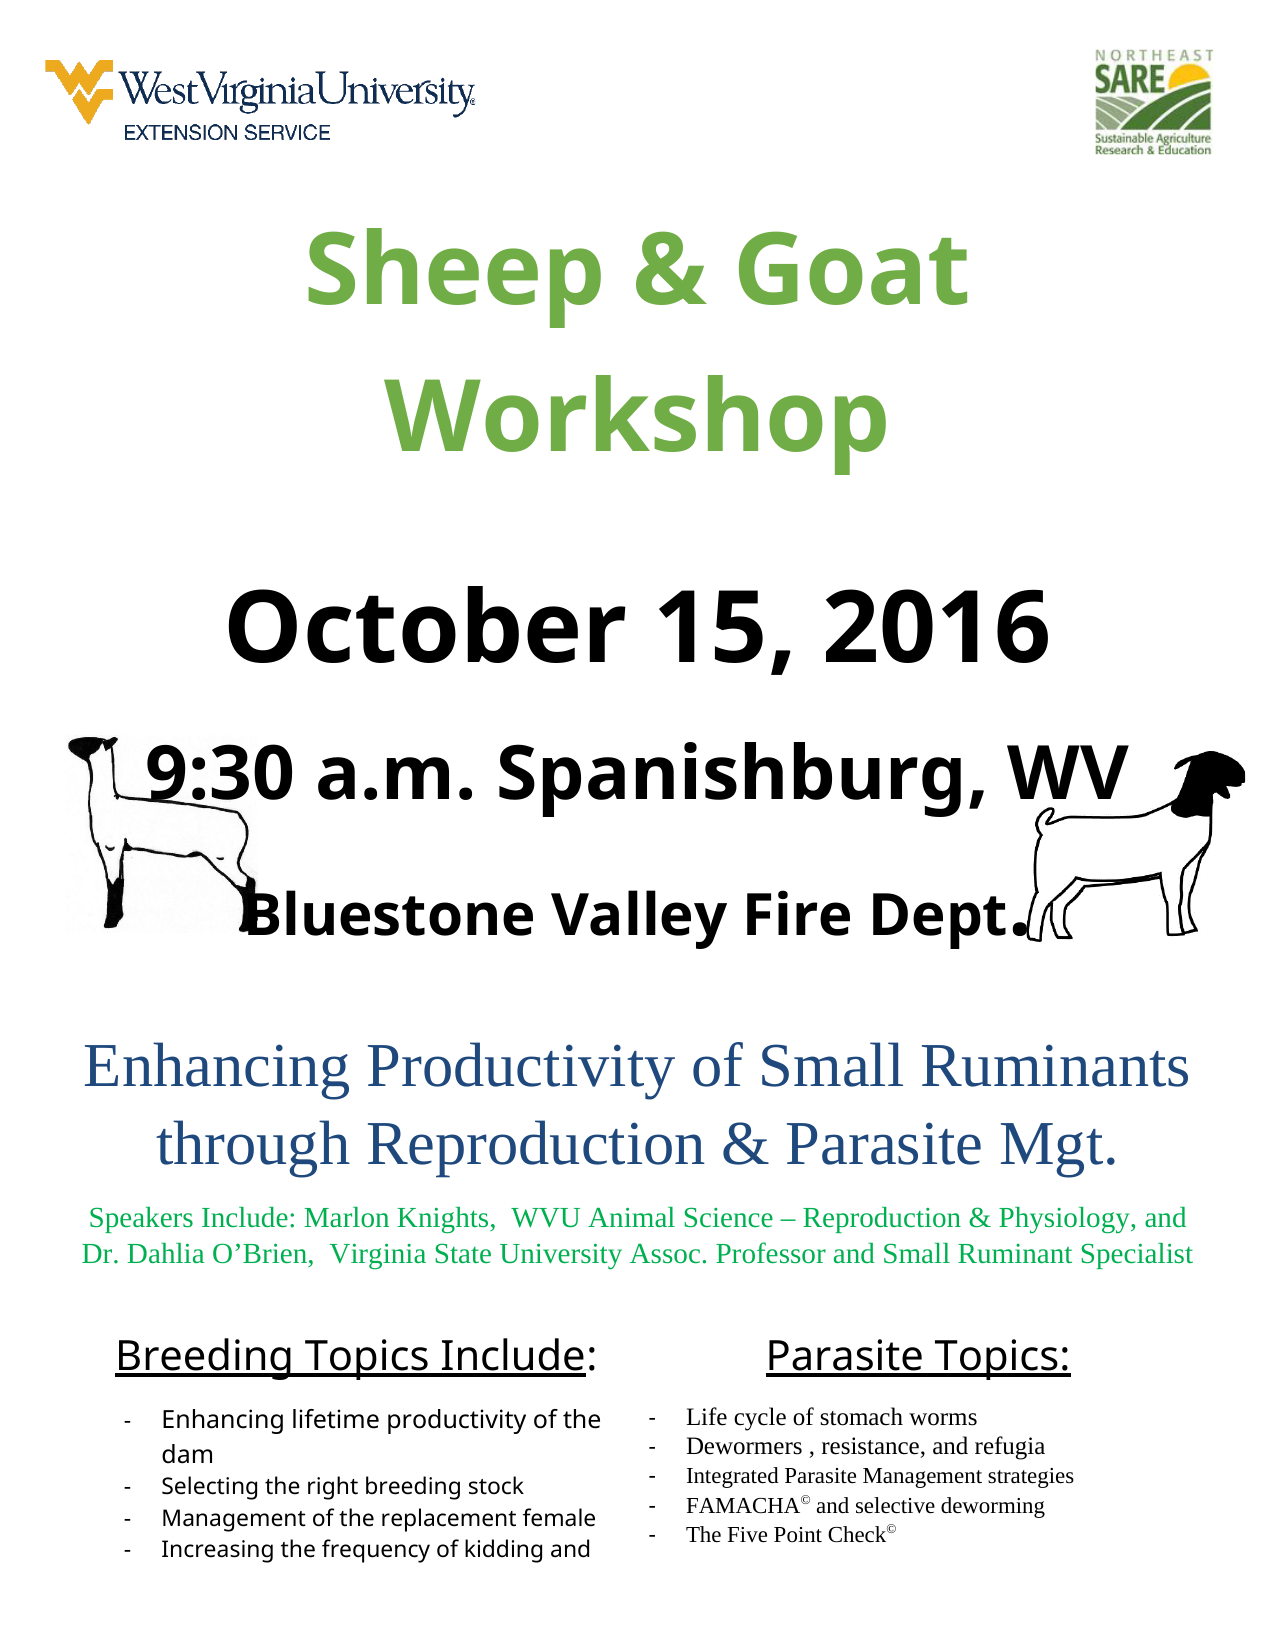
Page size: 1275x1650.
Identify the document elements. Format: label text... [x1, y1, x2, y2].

picture [1079, 27, 1230, 177]
picture [45, 60, 476, 140]
text Enhancing Productivity of Small Ruminants through Reproduction & Parasite Mgt. [75, 1028, 1200, 1178]
picture [65, 735, 258, 933]
text Speakers Include: Marlon Knights, WVU Animal Science – Reproduction & Physiology, and Dr. Dahlia O’Brien, Virginia State University Assoc. Professor and Small Ruminant Specialist [75, 1200, 1200, 1270]
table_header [75, 1326, 637, 1564]
text 9:30 a.m. Spanishburg, WV [75, 719, 1200, 822]
text Sheep & Goat Workshop [75, 198, 1200, 481]
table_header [637, 1326, 1199, 1564]
text October 15, 2016 [75, 556, 1200, 692]
picture [1026, 751, 1246, 942]
text Bluestone Valley Fire Dept. [75, 846, 1200, 960]
